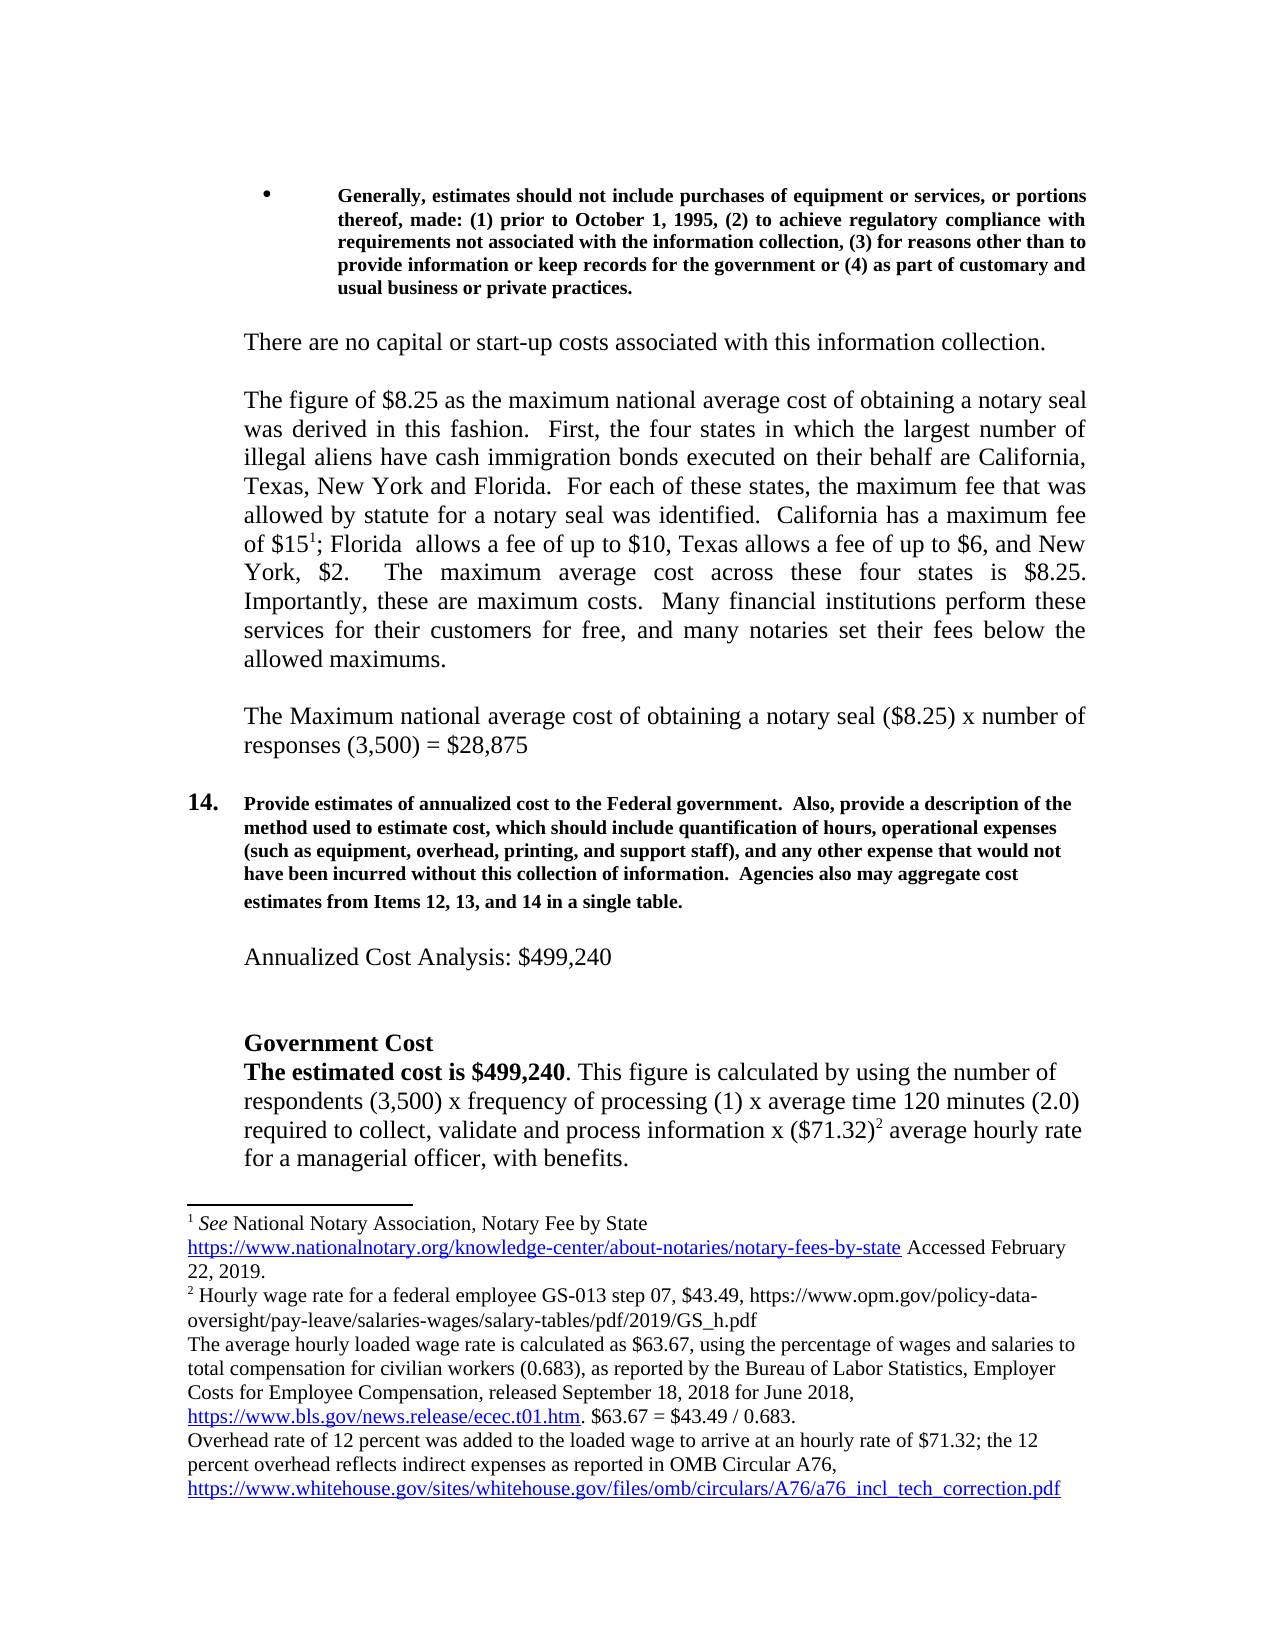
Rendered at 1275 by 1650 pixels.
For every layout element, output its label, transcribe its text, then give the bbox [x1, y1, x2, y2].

text Government Cost [244, 1028, 1087, 1057]
text The figure of $8.25 as the maximum national average cost of obtaining a notary seal was derived in this fashion. First, the four states in which the largest number of illegal aliens have cash immigration bonds executed on their behalf are California, Texas, New York and Florida. For each of these states, the maximum fee that was allowed by statute for a notary seal was identified. California has a maximum fee of $15; Florida allows a fee of up to $10, Texas allows a fee of up to $6, and New York, $2. The maximum average cost across these four states is $8.25. Importantly, these are maximum costs. Many financial institutions perform these services for their customers for free, and many notaries set their fees below the allowed maximums. [244, 385, 1087, 672]
text 14. Provide estimates of annualized cost to the Federal government. Also, provide a description of the method used to estimate cost, which should include quantification of hours, operational expenses (such as equipment, overhead, printing, and support staff), and any other expense that would not have been incurred without this collection of information. Agencies also may aggregate cost estimates from Items 12, 13, and 14 in a single table. [187, 787, 1087, 913]
text There are no capital or start-up costs associated with this information collection. [244, 327, 1087, 356]
text • Generally, estimates should not include purchases of equipment or services, or portions thereof, made: (1) prior to October 1, 1995, (2) to achieve regulatory compliance with requirements not associated with the information collection, (3) for reasons other than to provide information or keep records for the government or (4) as part of customary and usual business or private practices. [262, 179, 1087, 299]
text The Maximum national average cost of obtaining a notary seal ($8.25) x number of responses (3,500) = $28,875 [244, 701, 1087, 759]
text Annualized Cost Analysis: $499,240 [187, 942, 1087, 971]
text The estimated cost is $499,240. This figure is calculated by using the number of respondents (3,500) x frequency of processing (1) x average time 120 minutes (2.0) required to collect, validate and process information x ($71.32) average hourly rate for a managerial officer, with benefits. [244, 1057, 1087, 1172]
